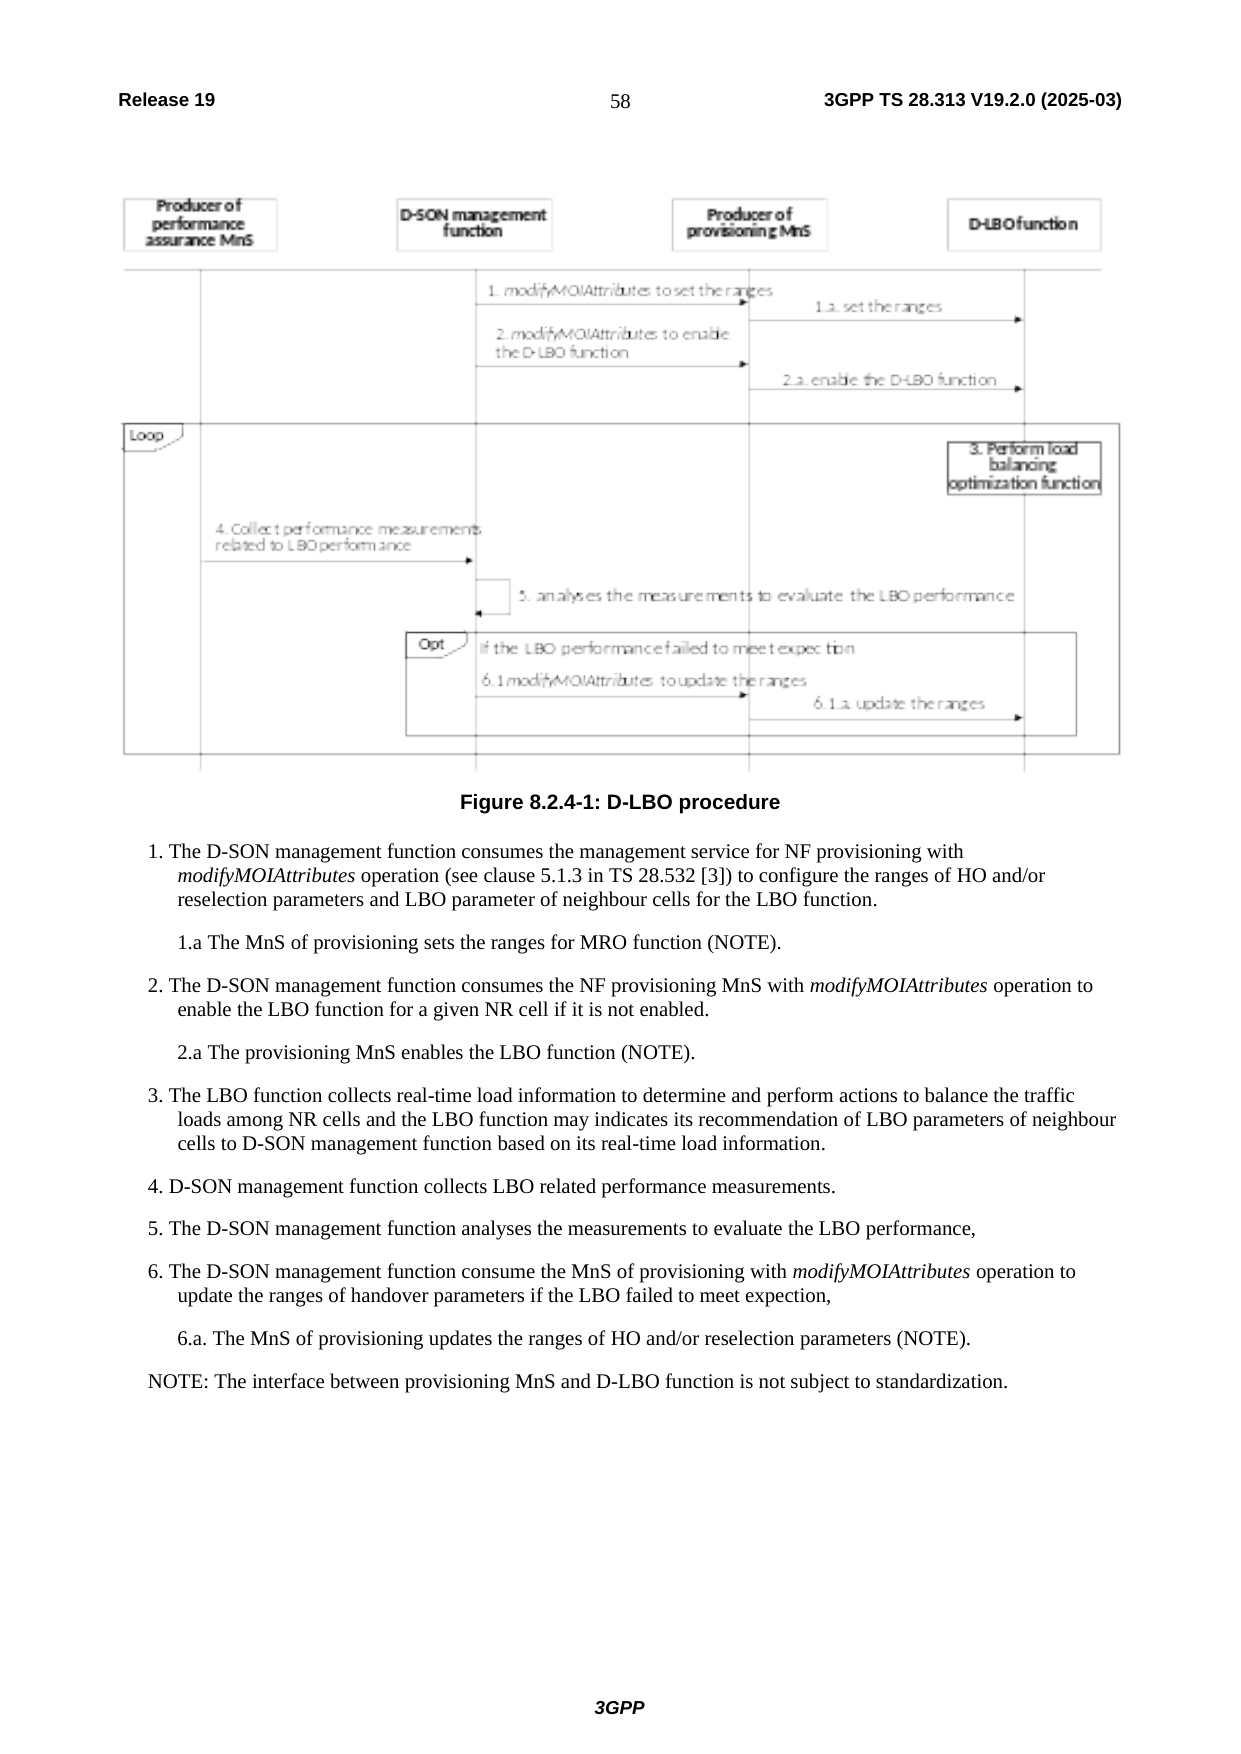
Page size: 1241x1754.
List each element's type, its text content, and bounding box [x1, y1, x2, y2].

text 4. D-SON management function collects LBO related performance measurements. [148, 1173, 1122, 1198]
text 6.a. The MnS of provisioning updates the ranges of HO and/or reselection parameters (NOTE). [177, 1326, 1122, 1350]
text 2.a The provisioning MnS enables the LBO function (NOTE). [177, 1040, 1122, 1064]
text Figure 8.2.4-1: D-LBO procedure [118, 790, 1122, 814]
text 6. The D-SON management function consume the MnS of provisioning with modifyMOIAttributes operation to update the ranges of handover parameters if the LBO failed to meet expection, [148, 1259, 1122, 1307]
text 1.a The MnS of provisioning sets the ranges for MRO function (NOTE). [177, 930, 1122, 954]
text 1. The D-SON management function consumes the management service for NF provisioning with modifyMOIAttributes operation (see clause 5.1.3 in TS 28.532 [3]) to configure the ranges of HO and/or reselection parameters and LBO parameter of neighbour cells for the LBO function. [148, 839, 1122, 911]
text 5. The D-SON management function analyses the measurements to evaluate the LBO performance, [148, 1216, 1122, 1240]
text 2. The D-SON management function consumes the NF provisioning MnS with modifyMOIAttributes operation to enable the LBO function for a given NR cell if it is not enabled. [148, 973, 1122, 1021]
text NOTE: The interface between provisioning MnS and D-LBO function is not subject to standardization. [148, 1369, 1122, 1393]
text 3. The LBO function collects real-time load information to determine and perform actions to balance the traffic loads among NR cells and the LBO function may indicates its recommendation of LBO parameters of neighbour cells to D-SON management function based on its real-time load information. [148, 1083, 1122, 1155]
